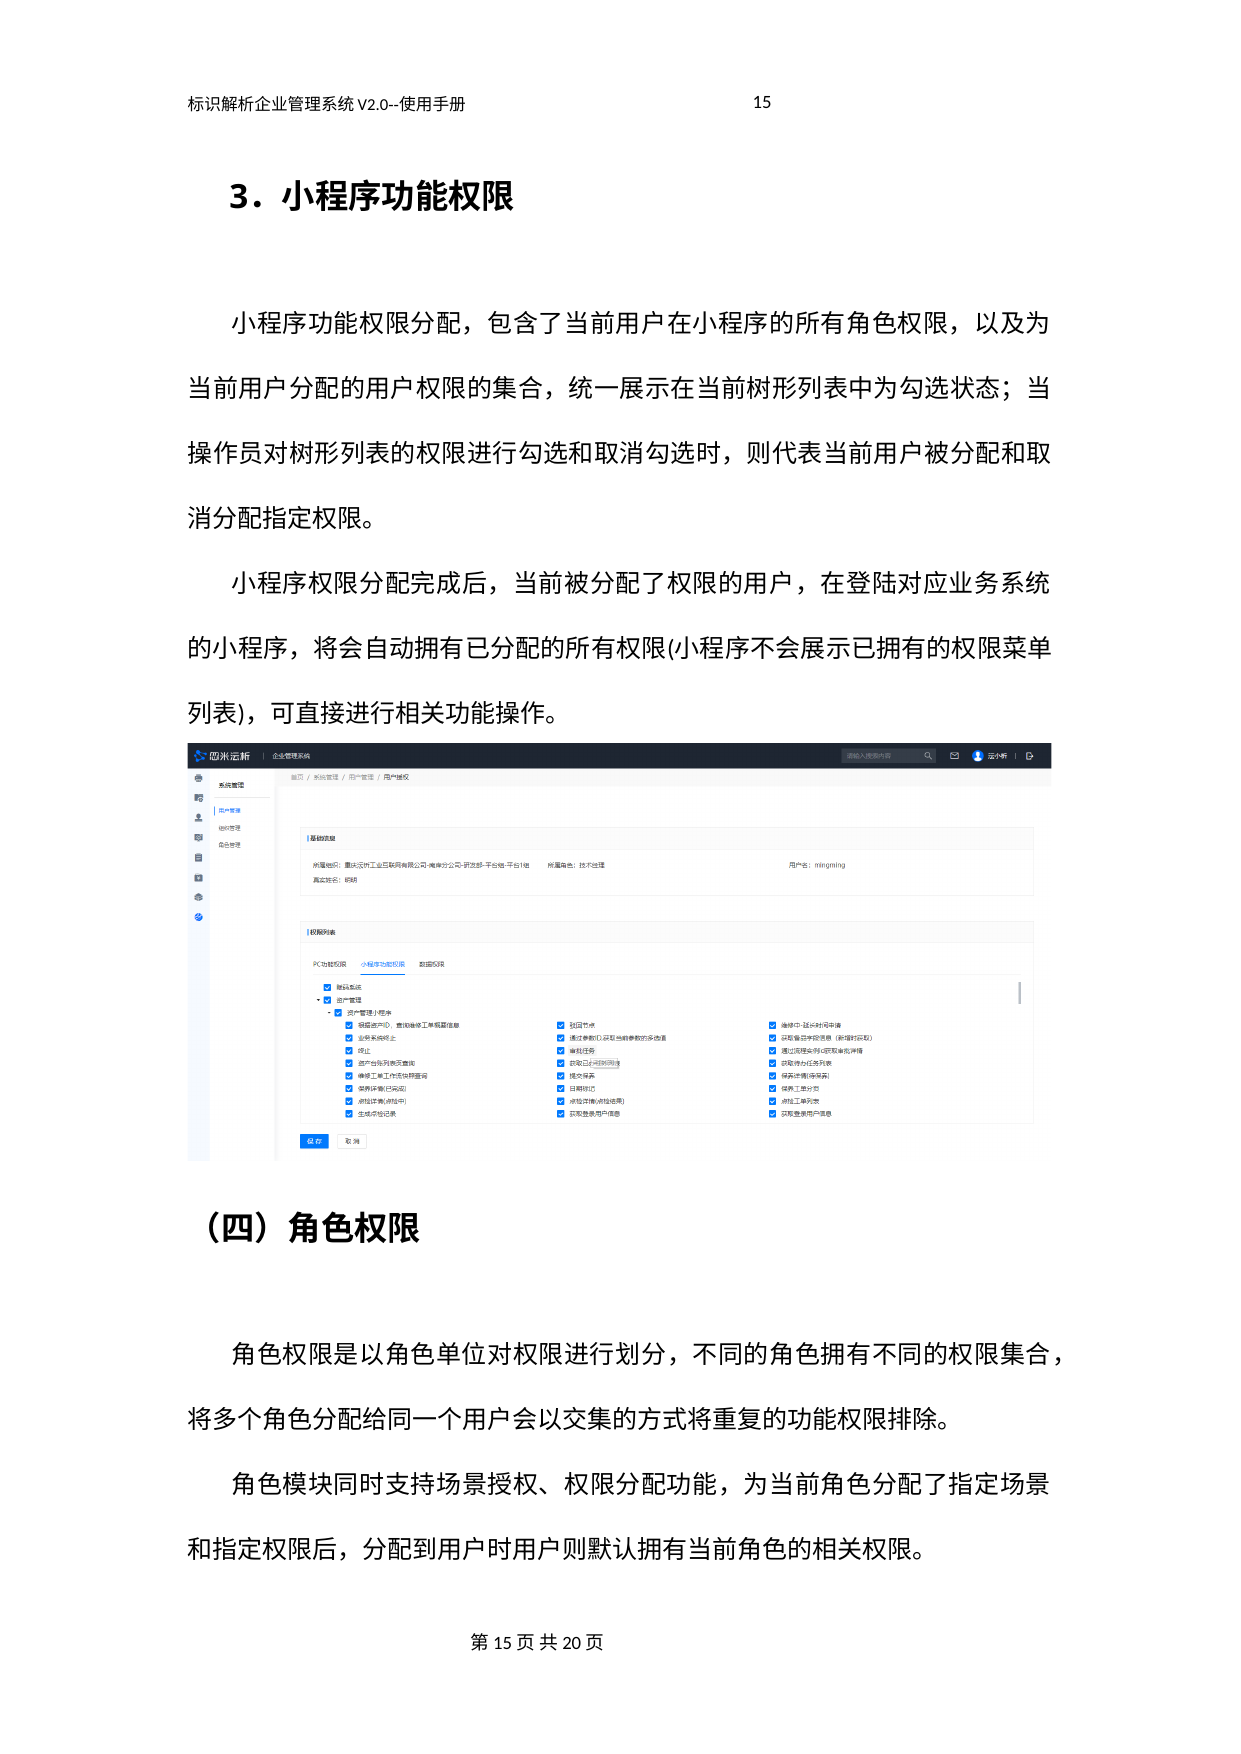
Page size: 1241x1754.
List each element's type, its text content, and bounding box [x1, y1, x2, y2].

text 小程序功能权限分配，包含了当前用户在小程序的所有角色权限，以及为当前用户分配的用户权限的集合，统一展示在当前树形列表中为勾选状态；当操作员对树形列表的权限进行勾选和取消勾选时，则代表当前用户被分配和取消分配指定权限。 [187, 289, 1053, 549]
text 角色模块同时支持场景授权、权限分配功能，为当前角色分配了指定场景和指定权限后，分配到用户时用户则默认拥有当前角色的相关权限。 [187, 1450, 1053, 1580]
subtitle 角色权限 [187, 1193, 1053, 1258]
subtitle 小程序功能权限 [187, 162, 1053, 227]
text 角色权限是以角色单位对权限进行划分，不同的角色拥有不同的权限集合，将多个角色分配给同一个用户会以交集的方式将重复的功能权限排除。 [187, 1320, 1053, 1450]
text 小程序权限分配完成后，当前被分配了权限的用户，在登陆对应业务系统的小程序，将会自动拥有已分配的所有权限(小程序不会展示已拥有的权限菜单列表)，可直接进行相关功能操作。 [187, 549, 1053, 744]
picture [187, 743, 1052, 1161]
